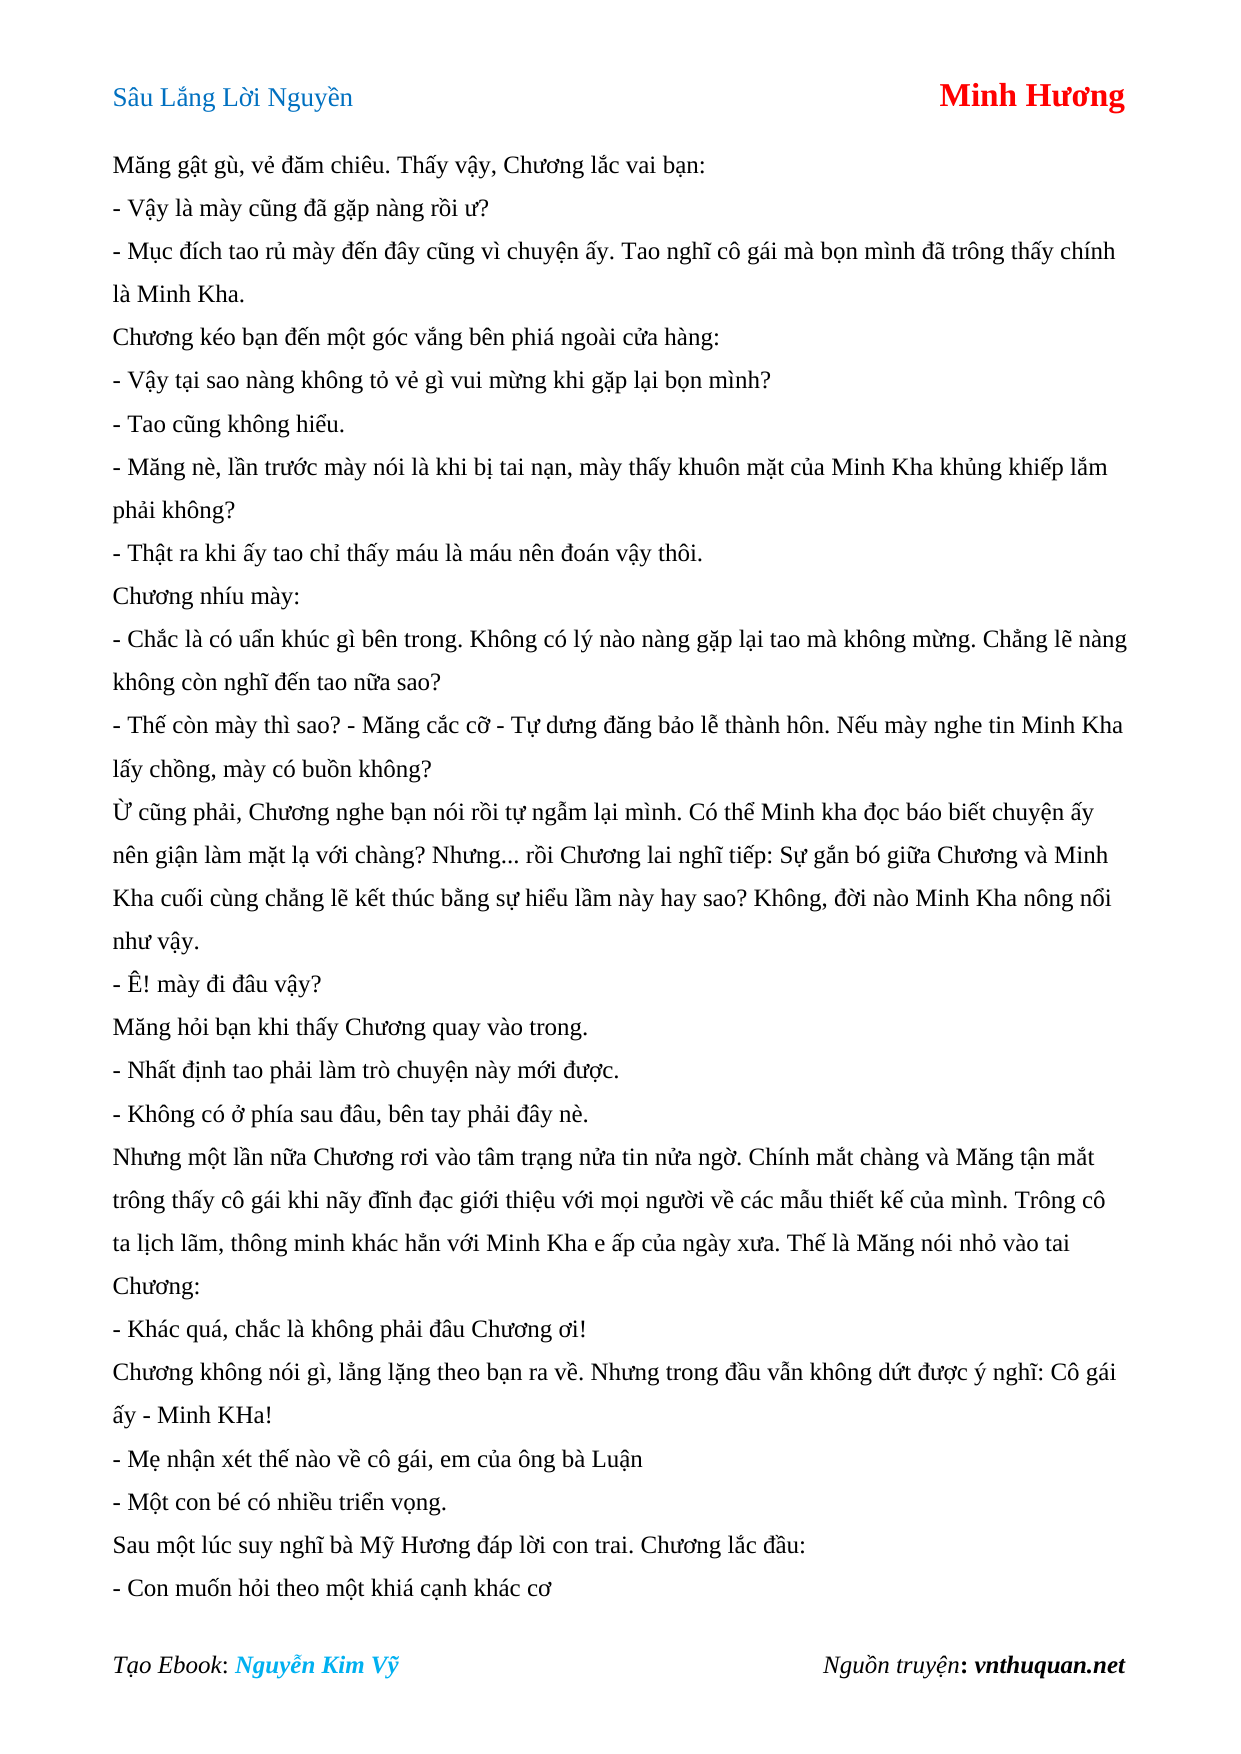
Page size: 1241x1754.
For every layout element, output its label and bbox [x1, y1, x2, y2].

text [112, 150, 1128, 1602]
